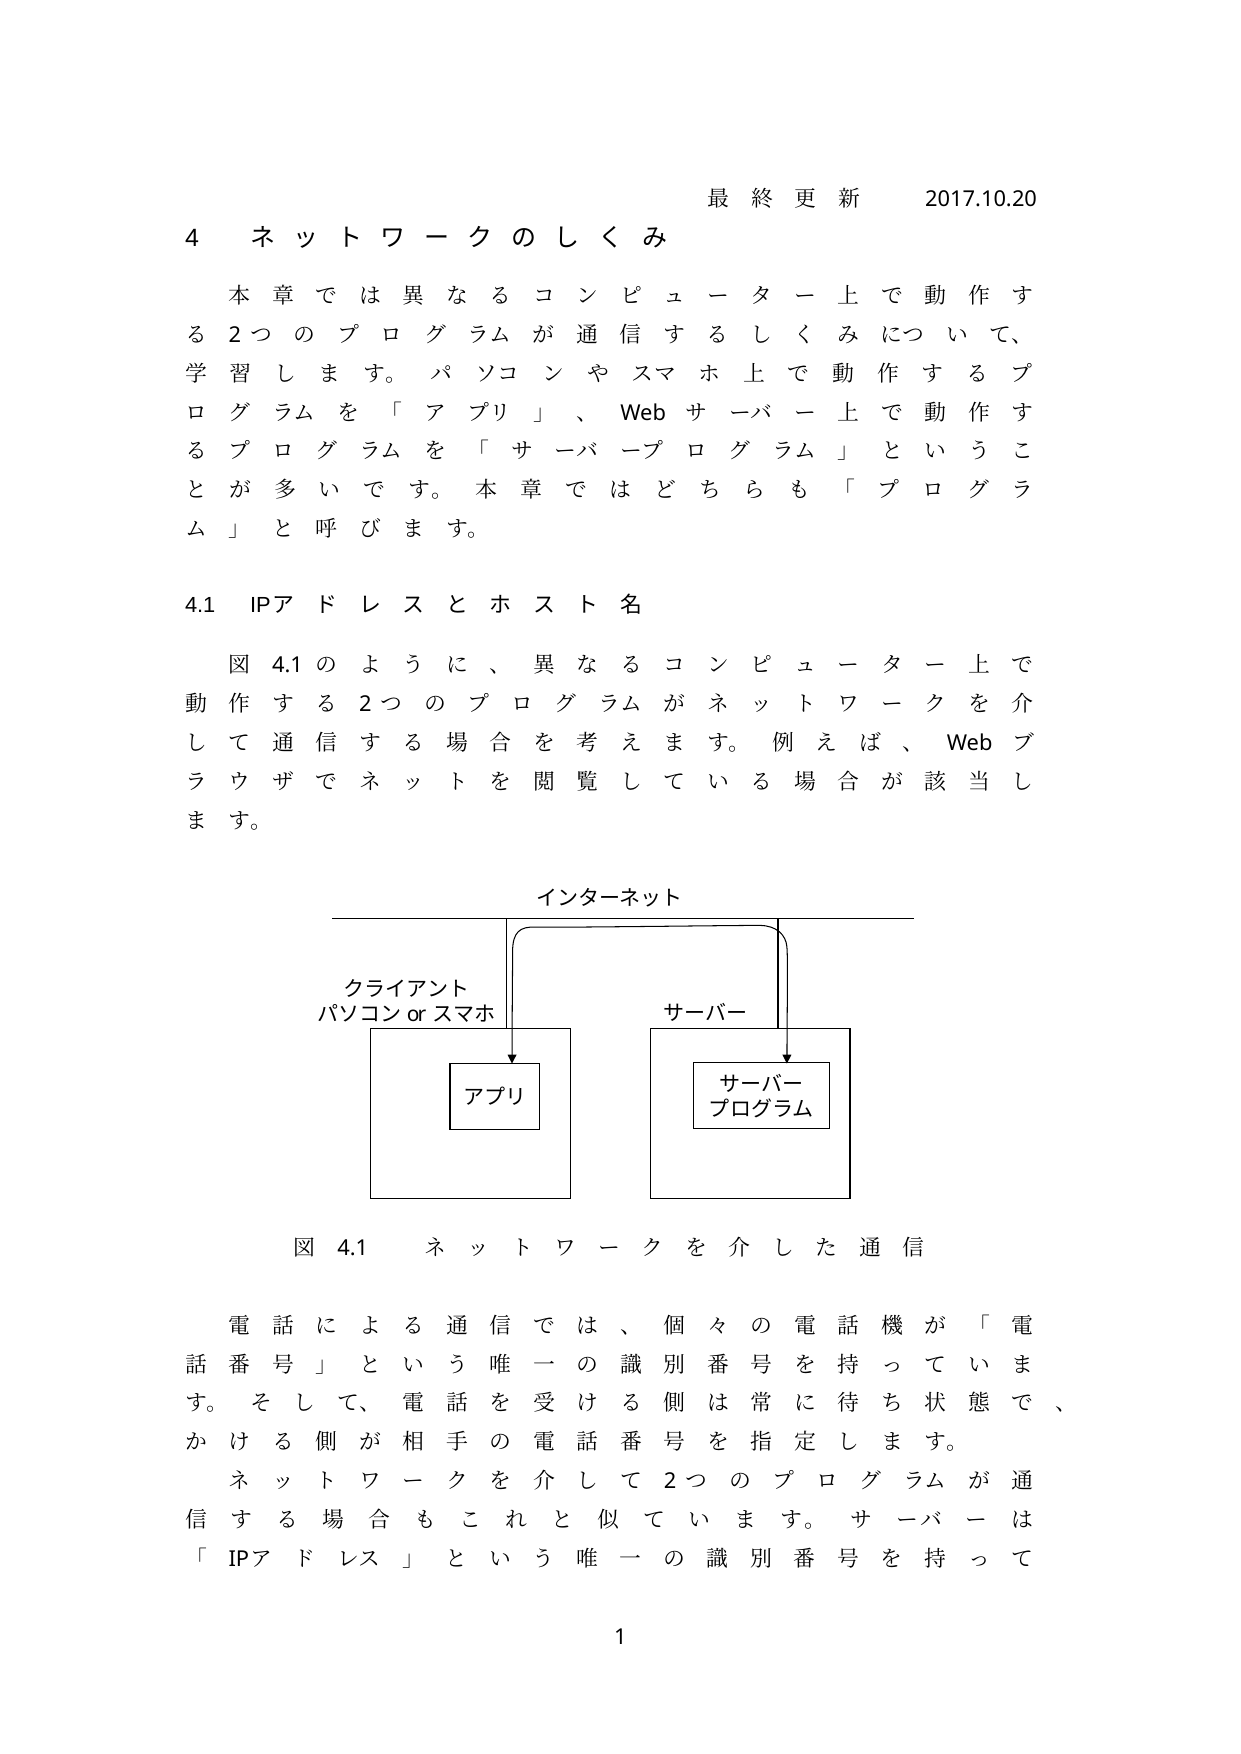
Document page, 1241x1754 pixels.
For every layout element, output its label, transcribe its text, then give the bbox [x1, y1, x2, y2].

subtitle ネットワークのしくみ [185, 216, 1056, 255]
subtitle IPアドレスとホスト名 [185, 586, 1056, 624]
text 図4.1 ネットワークを介した通信 [185, 1227, 1056, 1265]
text 図4.1のように、異なるコンピューター上で動作する2つのプログラムがネットワークを介して通信する場合を考えます。例えば、Webブラウザでネットを閲覧している場合が該当します。 [185, 644, 1056, 838]
text 本章では異なるコンピューター上で動作する2つのプログラムが通信するしくみについて、学習します。パソコンやスマホ上で動作するプログラムを「アプリ」、Webサーバー上で動作するプログラムを「サーバープログラム」ということが多いです。本章ではどちらも「プログラム」と呼びます。 [185, 275, 1056, 547]
text 電話による通信では、個々の電話機が「電話番号」という唯一の識別番号を持っています。そして、電話を受ける側は常に待ち状態で、かける側が相手の電話番号を指定します。 [185, 1304, 1056, 1460]
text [185, 1460, 1056, 1576]
text 最終更新 2017.10.20 [185, 178, 1056, 216]
